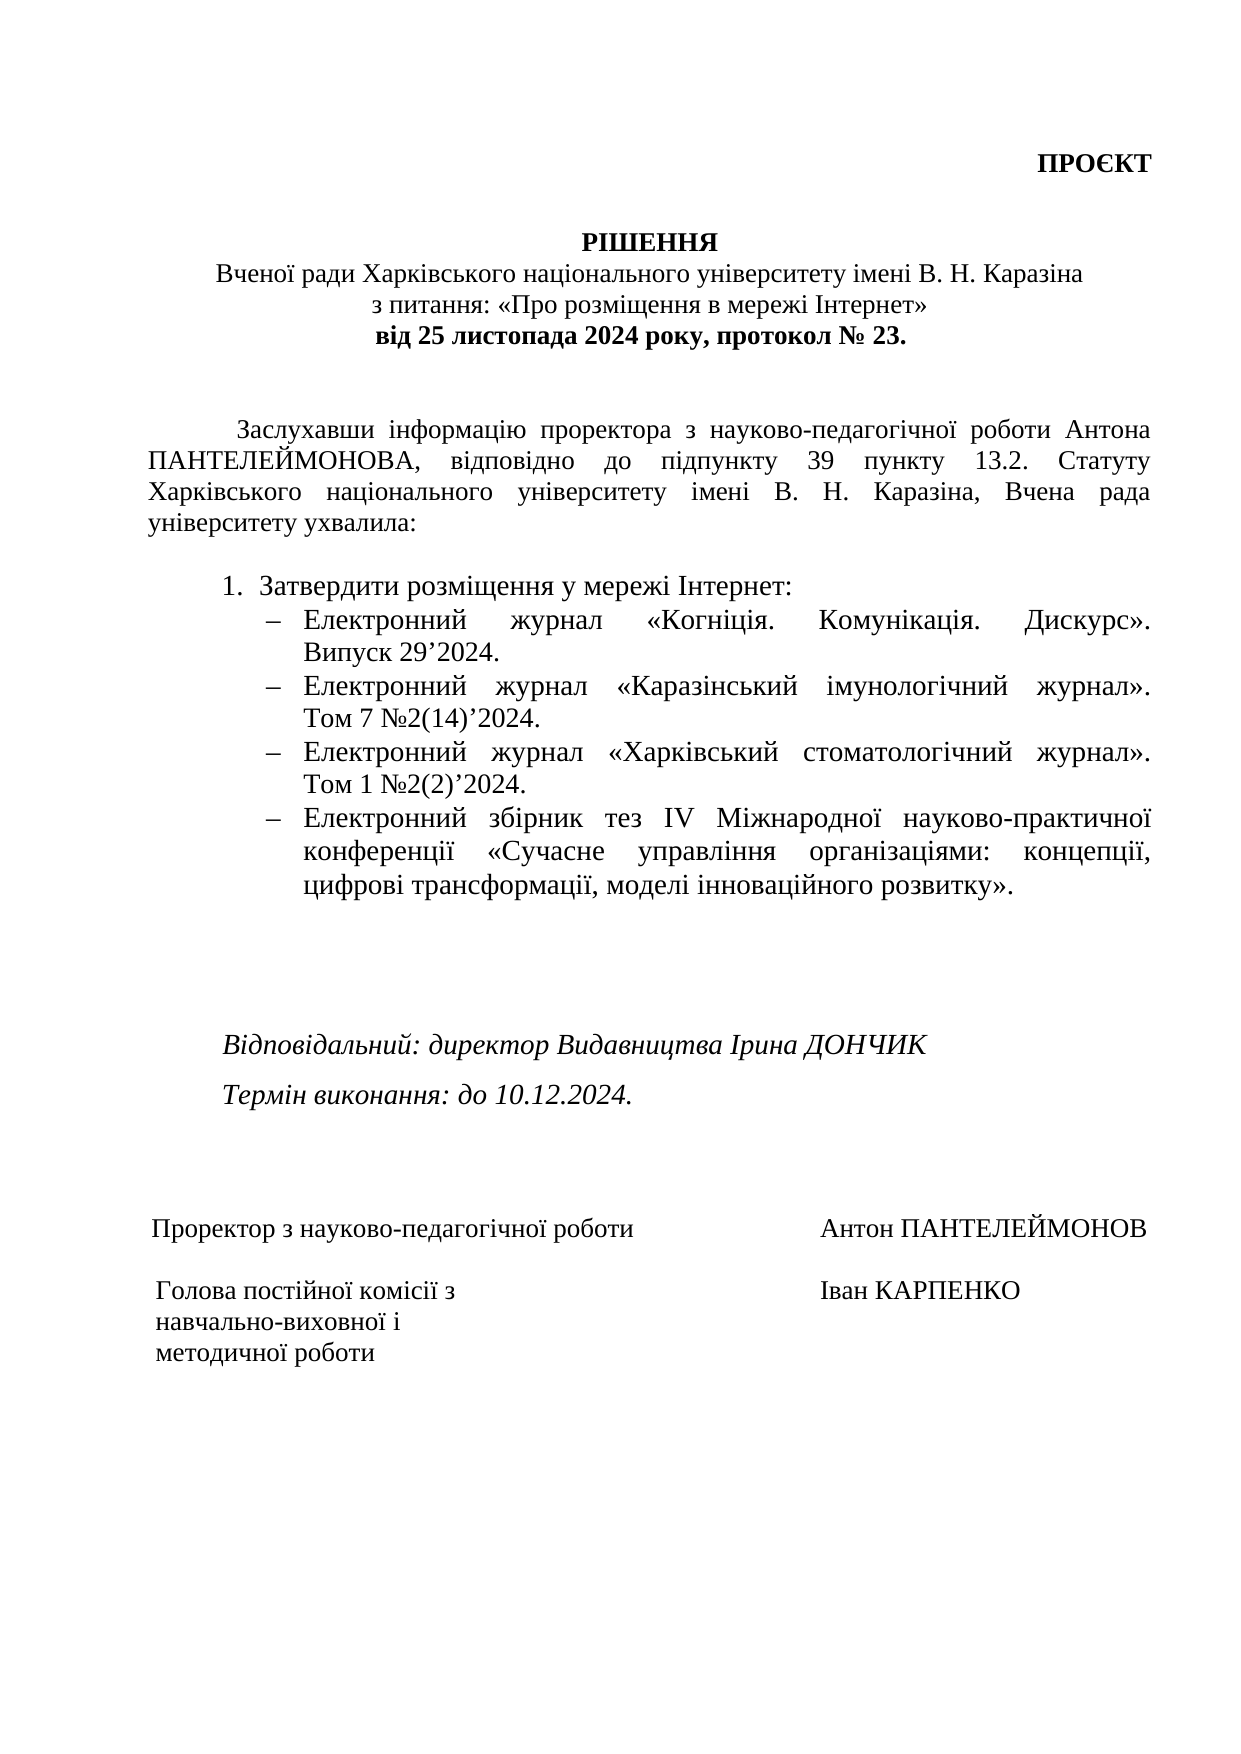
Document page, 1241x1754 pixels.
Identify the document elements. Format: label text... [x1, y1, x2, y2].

text РІШЕННЯ [148, 226, 1152, 257]
list Електронний журнал «Когніція. Комунікація. Дискурс». Випуск 29’2024. [266, 602, 1152, 668]
list Відповідальний: директор Видавництва Ірина ДОНЧИК [222, 1027, 1152, 1061]
text з питання: «Про розміщення в мережі Інтернет» [148, 288, 1152, 319]
list Електронний журнал «Харківський стоматологічний журнал». Том 1 №2(2)’2024. [266, 734, 1152, 800]
text Заслухавши інформацію проректора з науково-педагогічної роботи Антона ПАНТЕЛЕЙМОНОВА, відповідно до підпункту 39 пункту 13.2. Статуту Харківського національного університету імені В. Н. Каразіна, Вчена рада університету ухвалила: [148, 413, 1152, 537]
table_header [133, 1128, 1240, 1492]
list Затвердити розміщення у мережі Інтернет: [221, 568, 1152, 602]
text Вченої ради Харківського національного університету імені В. Н. Каразіна [148, 257, 1152, 288]
text Термін виконання: до 10.12.2024. [148, 1077, 1152, 1111]
text від 25 листопада 2024 року, протокол № 23. [130, 319, 1152, 350]
text Проєкт [148, 147, 1152, 178]
list Електронний журнал «Каразінський імунологічний журнал». Том 7 №2(14)’2024. [266, 668, 1152, 734]
list Електронний збірник тез ІV Міжнародної науково-практичної конференції «Сучасне управління організаціями: концепції, цифрові трансформації, моделі інноваційного розвитку». [266, 800, 1152, 900]
